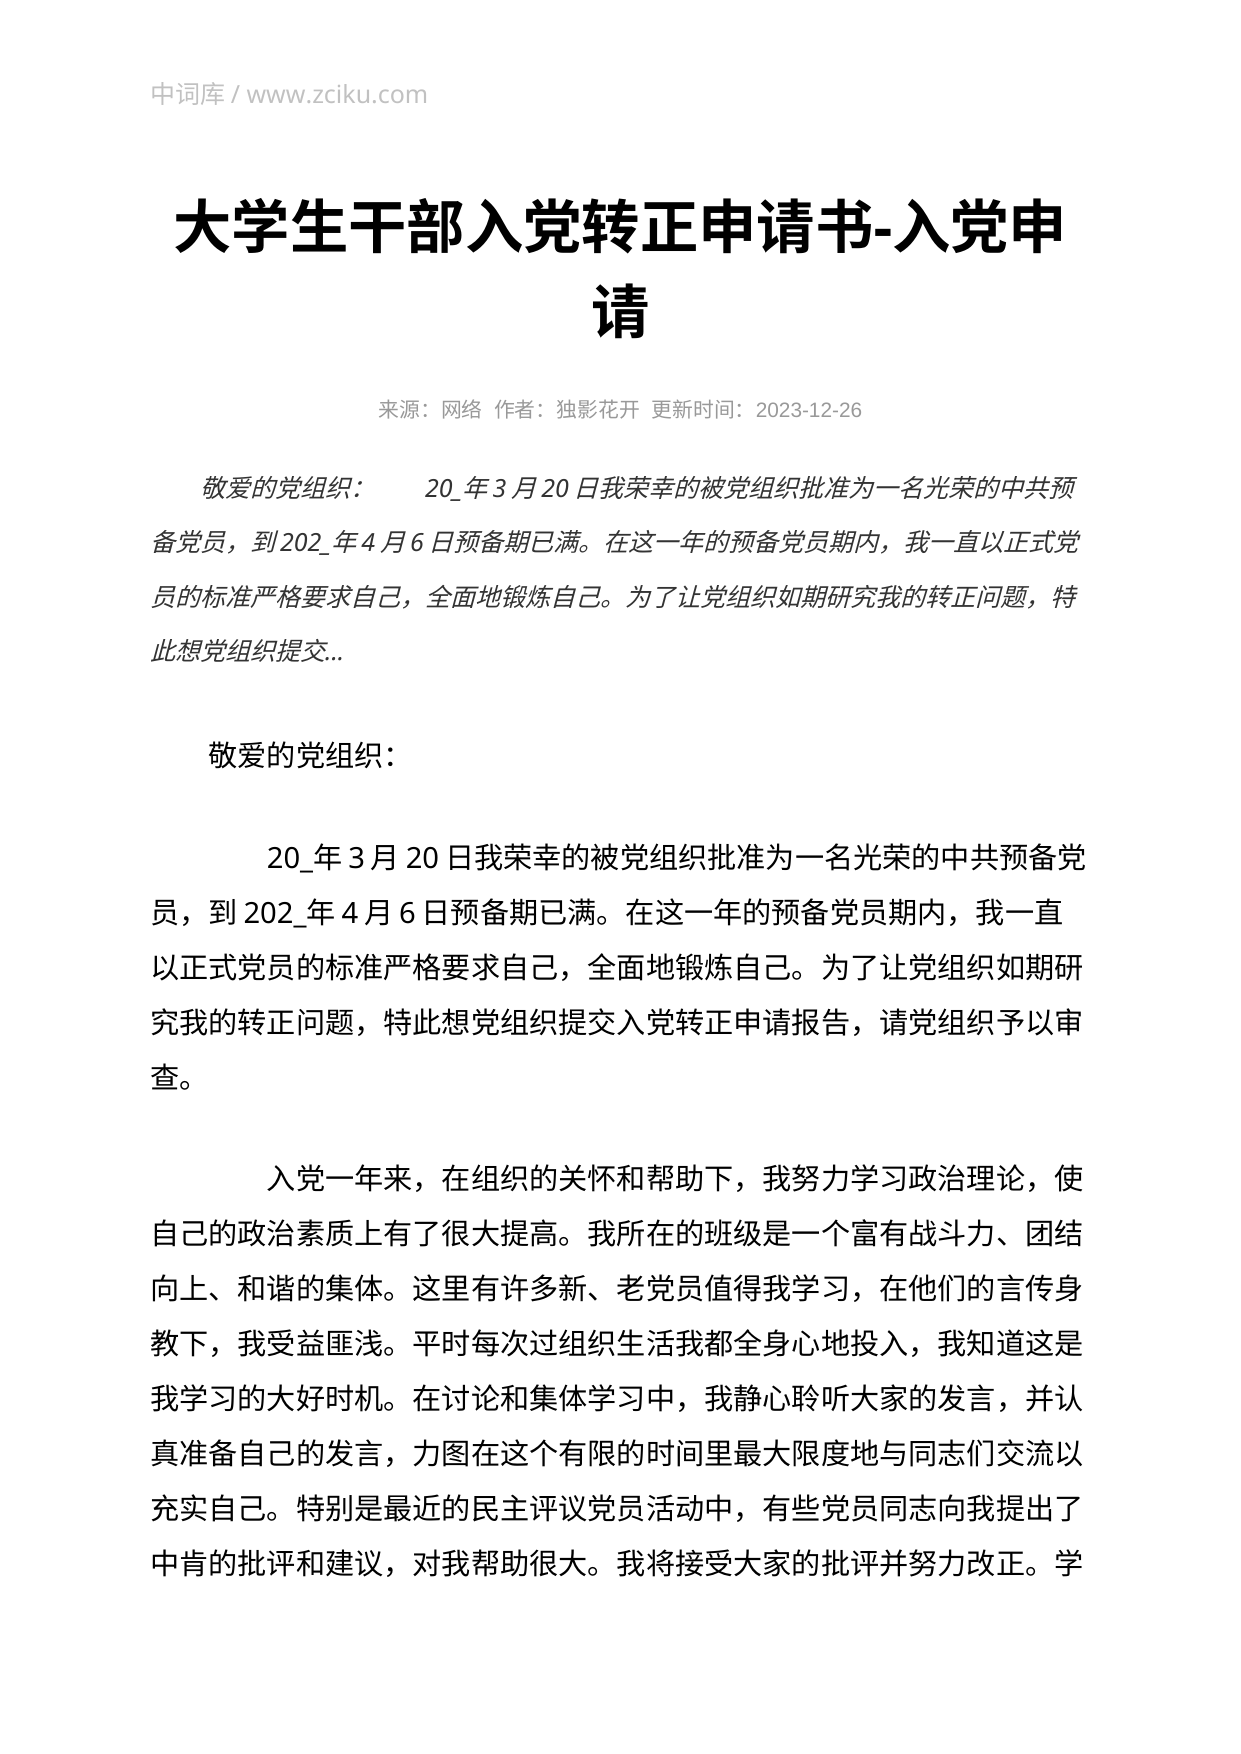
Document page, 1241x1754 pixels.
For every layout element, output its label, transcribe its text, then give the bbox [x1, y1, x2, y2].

text 敬爱的党组织： [150, 733, 1090, 775]
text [150, 1156, 1090, 1582]
text 20_年3月20日我荣幸的被党组织批准为一名光荣的中共预备党员，到202_年4月6日预备期已满。在这一年的预备党员期内，我一直以正式党员的标准严格要求自己，全面地锻炼自己。为了让党组织如期研究我的转正问题，特此想党组织提交入党转正申请报告，请党组织予以审查。 [150, 834, 1090, 1096]
text 来源：网络 作者：独影花开 更新时间：2023-12-26 [150, 397, 1090, 421]
text 敬爱的党组织： 20_年3月20日我荣幸的被党组织批准为一名光荣的中共预备党员，到202_年4月6日预备期已满。在这一年的预备党员期内，我一直以正式党员的标准严格要求自己，全面地锻炼自己。为了让党组织如期研究我的转正问题，特此想党组织提交... [150, 468, 1090, 668]
subtitle 大学生干部入党转正申请书-入党申请 [150, 181, 1090, 351]
